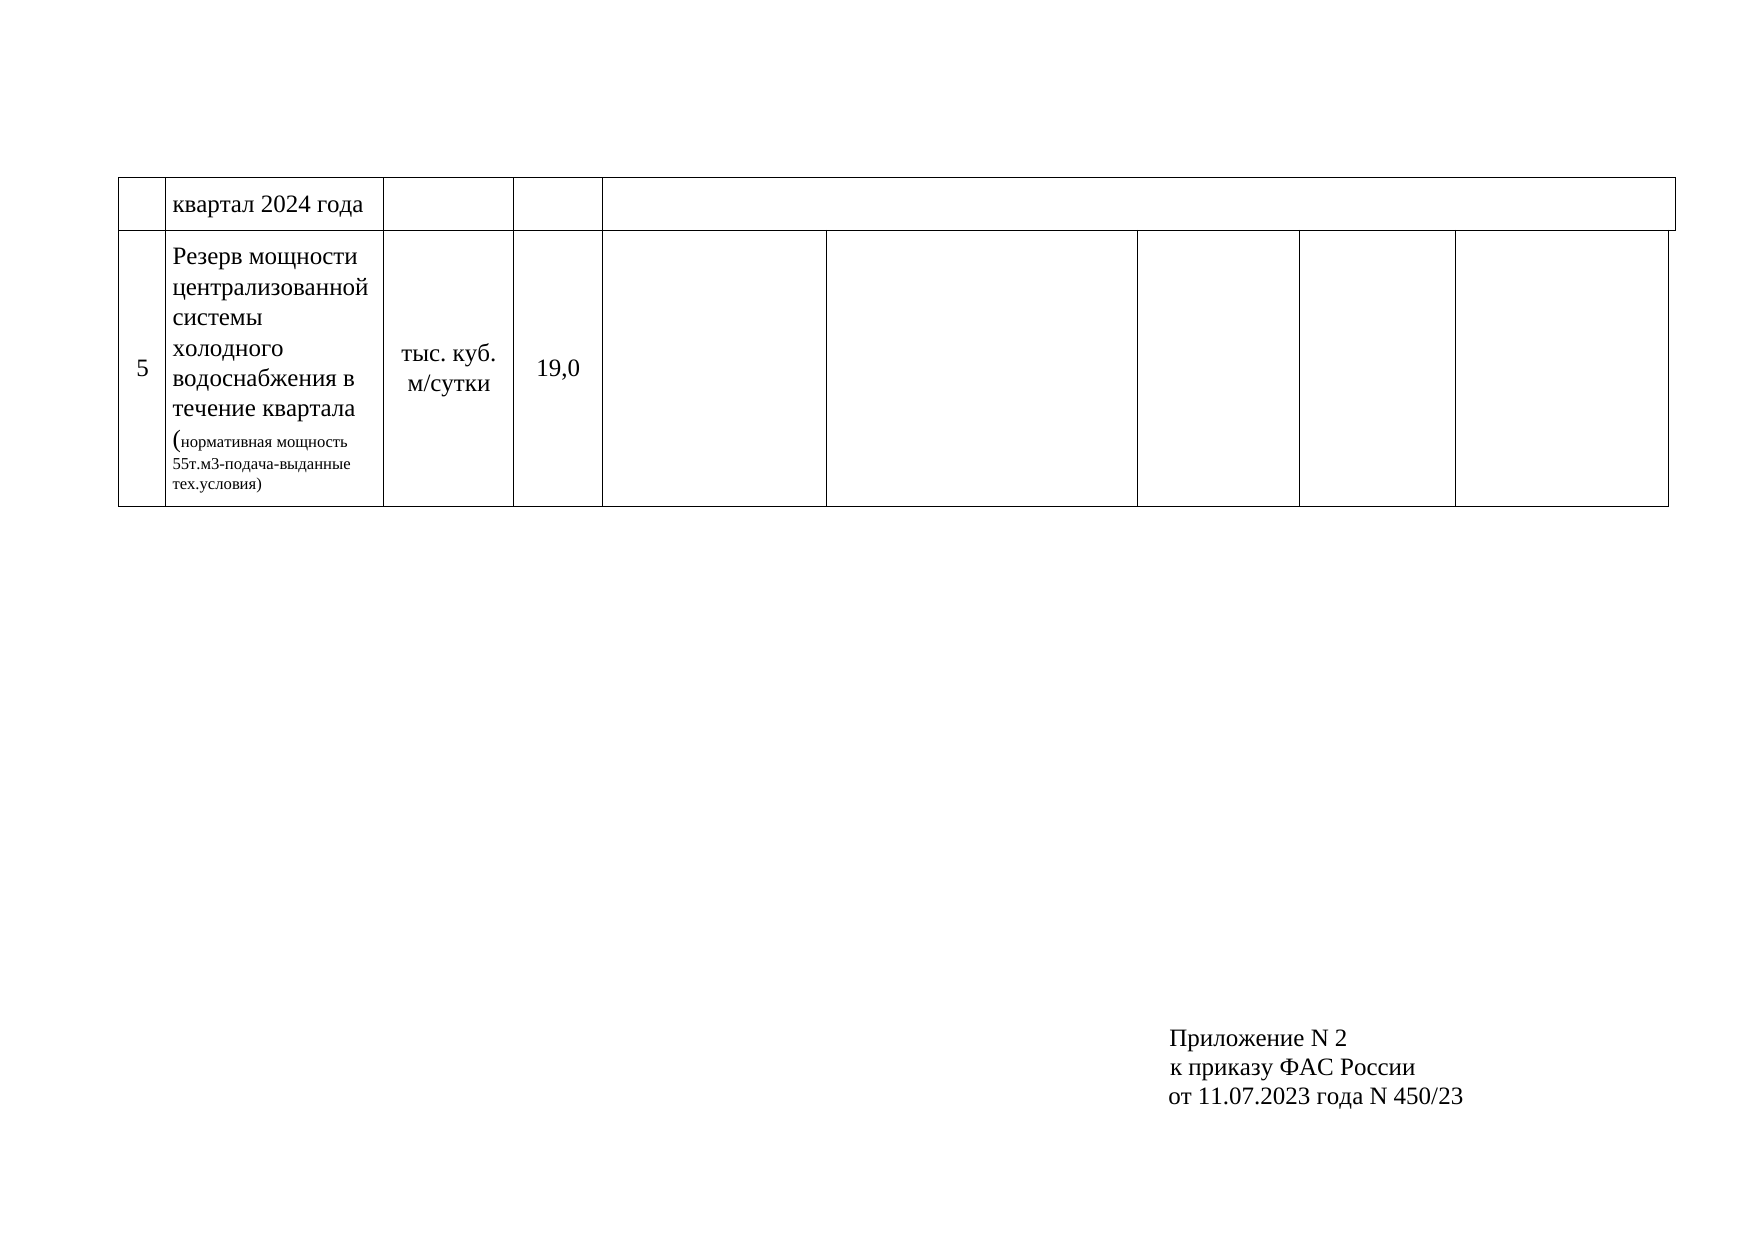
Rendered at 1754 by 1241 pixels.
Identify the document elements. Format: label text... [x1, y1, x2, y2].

table_cell [827, 231, 1137, 506]
table_cell [603, 178, 1675, 230]
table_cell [166, 178, 383, 230]
table_cell 4 [119, 178, 165, 230]
text к приказу ФАС России [118, 1052, 1636, 1081]
table_cell [1138, 231, 1299, 506]
text Приложение N 2 [118, 1023, 1636, 1052]
table_cell x [384, 178, 513, 230]
table_cell [603, 231, 826, 506]
table_cell 19,0 [514, 231, 602, 506]
table_cell [1300, 231, 1455, 506]
text от 11.07.2023 года N 450/23 [118, 1081, 1636, 1109]
table_cell [1456, 231, 1668, 506]
table_cell 5 [119, 231, 165, 506]
table_cell Резерв мощности централизованной системы холодного водоснабжения в течение квартала (нормативная мощность 55т.м3-подача-выданные тех.условия) [166, 231, 383, 506]
table_cell тыс. куб. м/сутки [384, 231, 513, 506]
table_cell - [514, 178, 602, 230]
